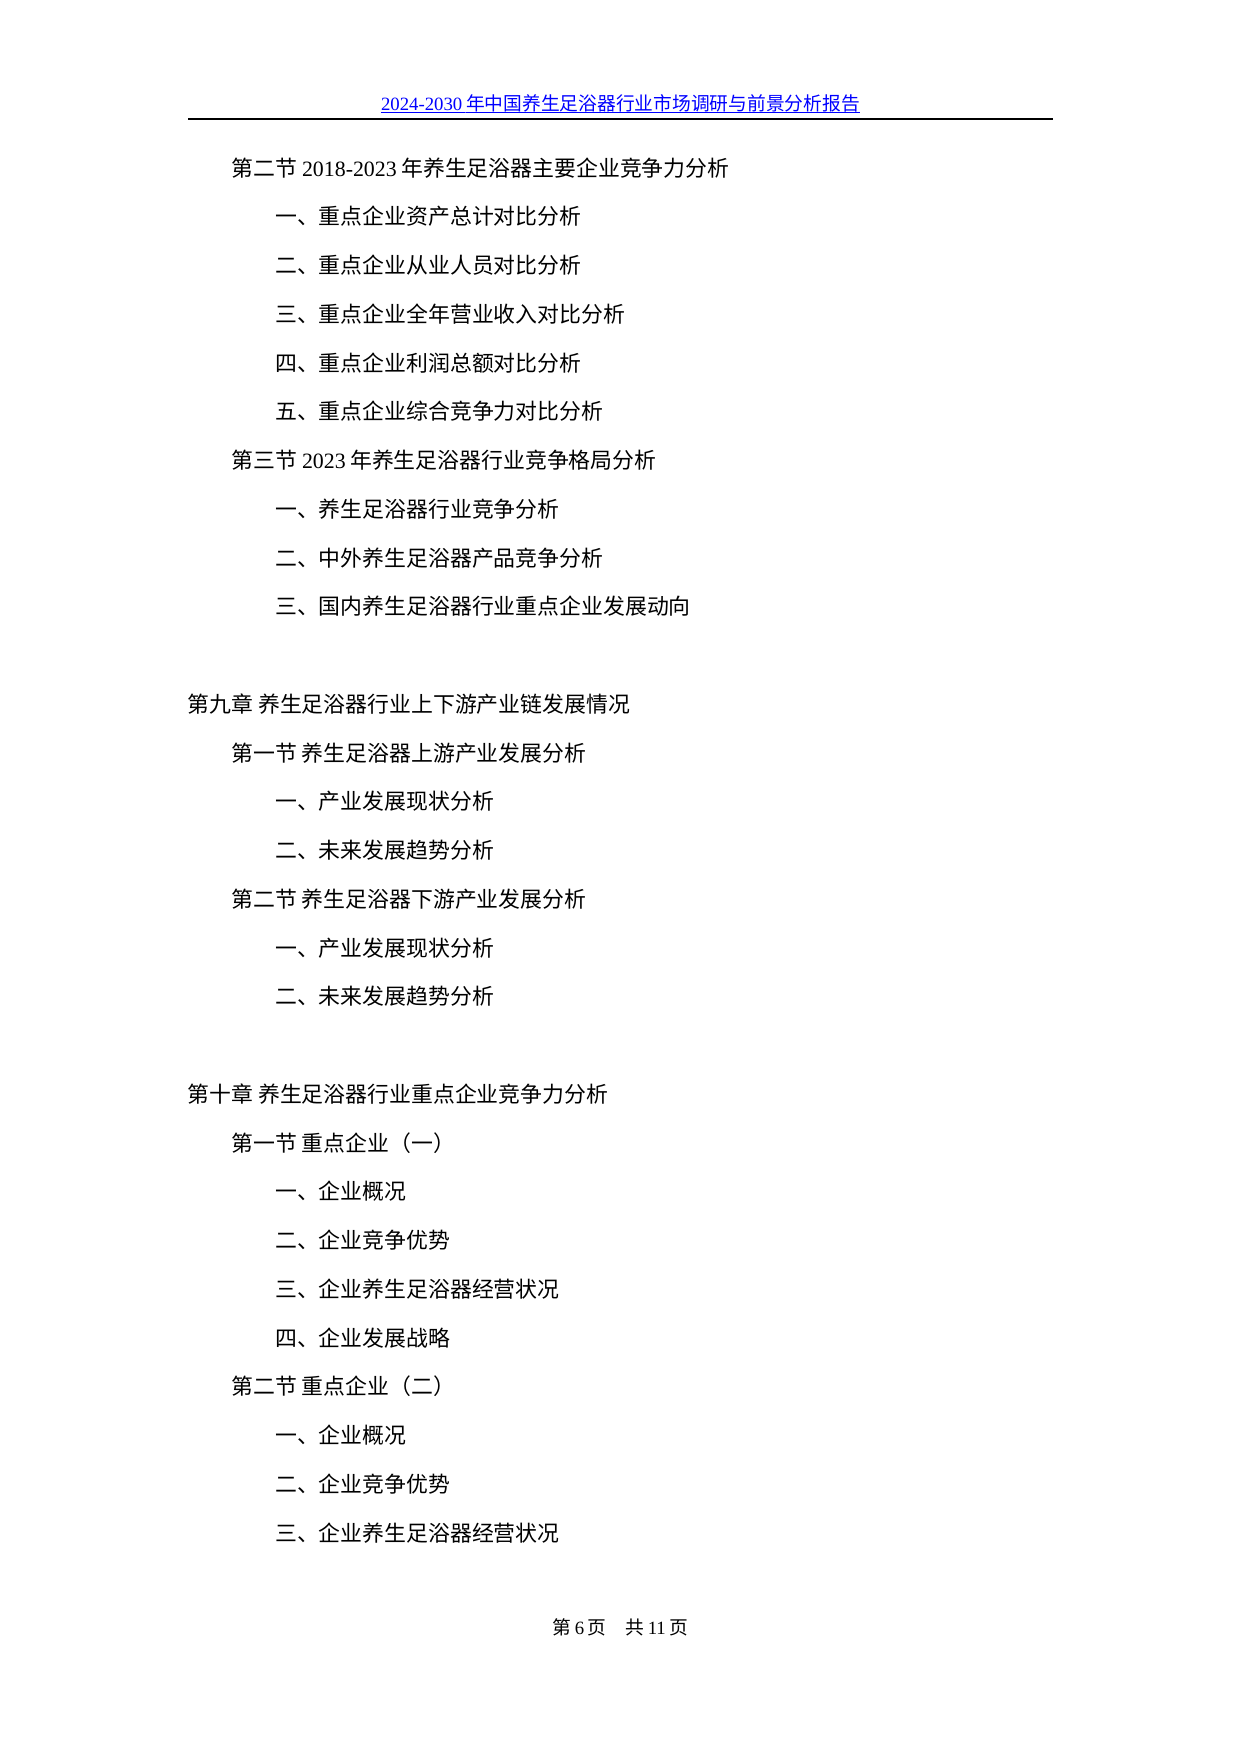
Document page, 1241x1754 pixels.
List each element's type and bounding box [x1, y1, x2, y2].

text [187, 150, 1053, 1548]
